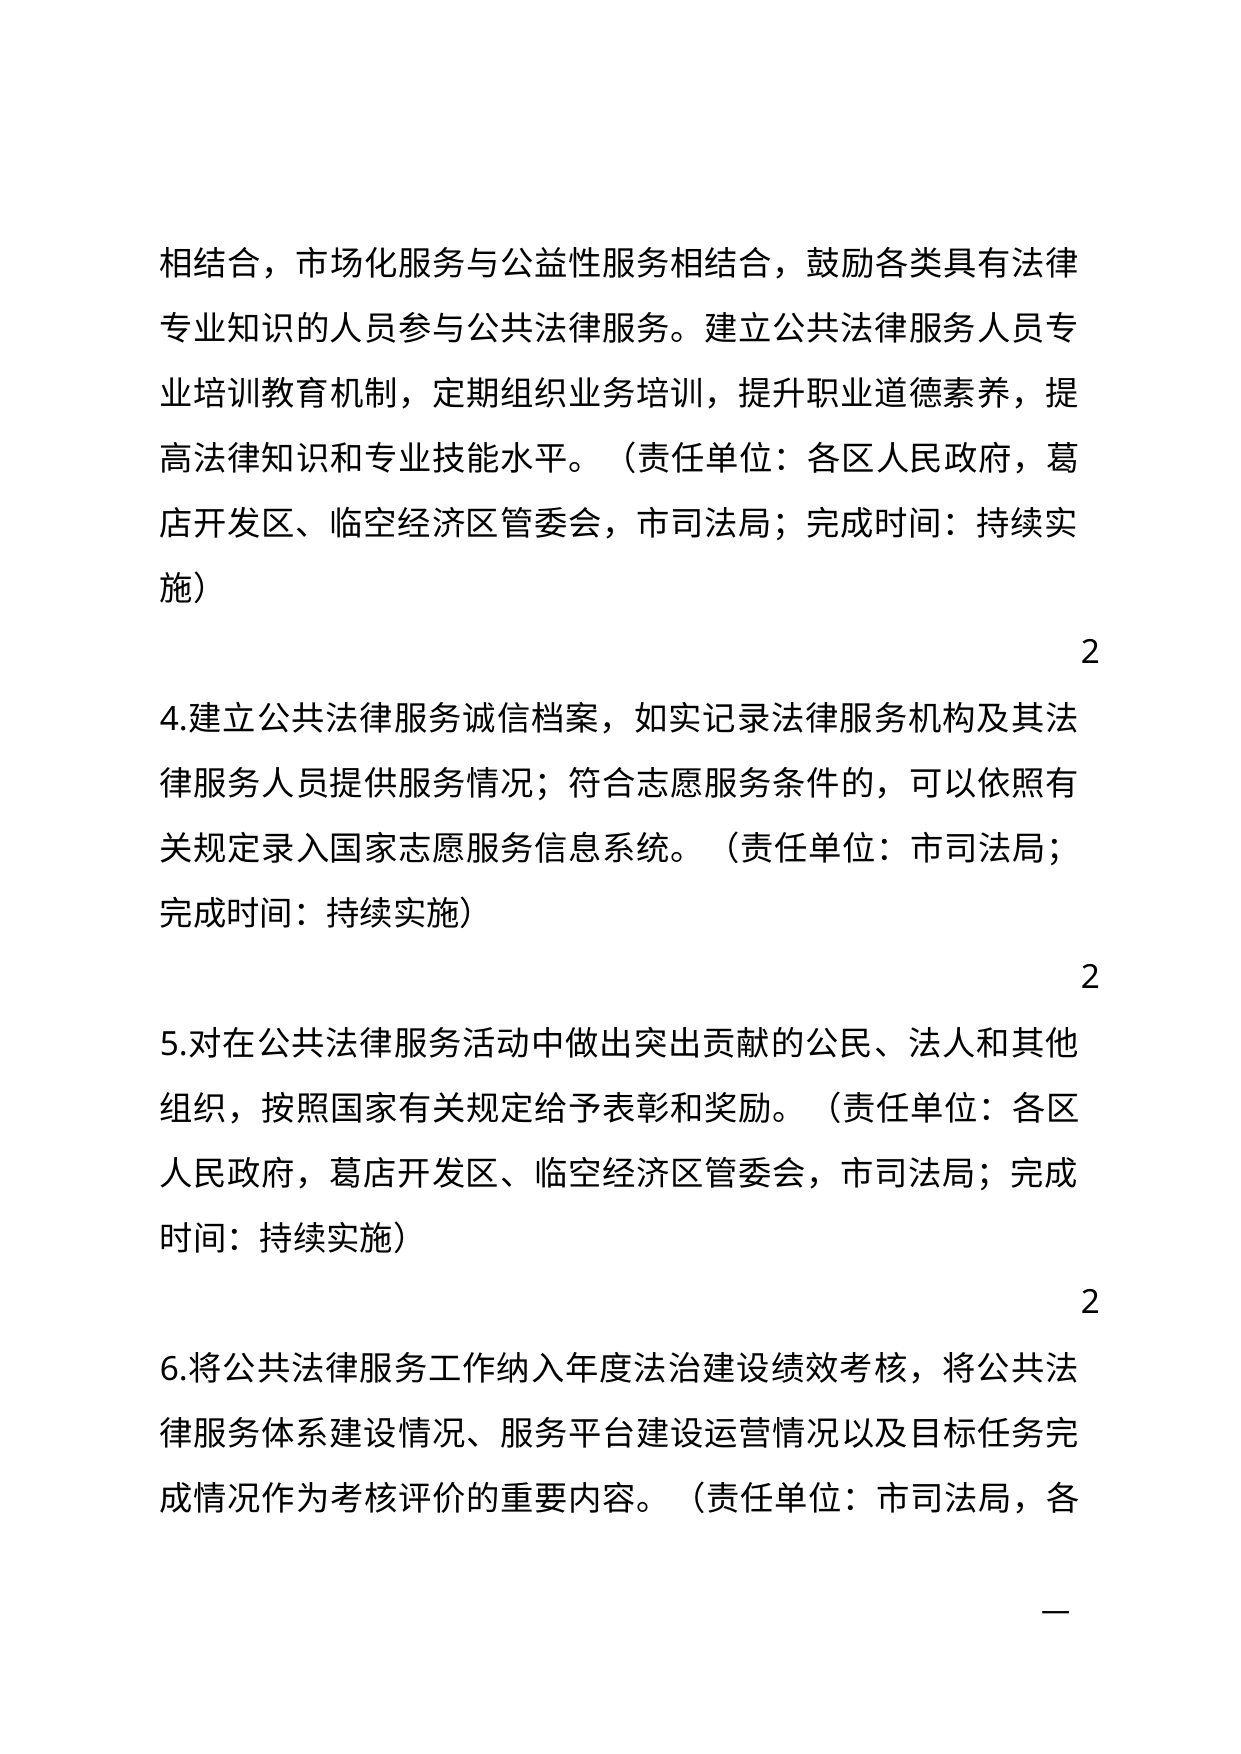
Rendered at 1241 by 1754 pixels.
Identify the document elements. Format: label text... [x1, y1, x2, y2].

text 25.对在公共法律服务活动中做出突出贡献的公民、法人和其他组织，按照国家有关规定给予表彰和奖励。（责任单位：各区人民政府，葛店开发区、临空经济区管委会，市司法局；完成时间：持续实施） [159, 943, 1081, 1268]
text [159, 1268, 1081, 1528]
text 24.建立公共法律服务诚信档案，如实记录法律服务机构及其法律服务人员提供服务情况；符合志愿服务条件的，可以依照有关规定录入国家志愿服务信息系统。（责任单位：市司法局；完成时间：持续实施） [159, 618, 1081, 943]
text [159, 228, 1081, 618]
